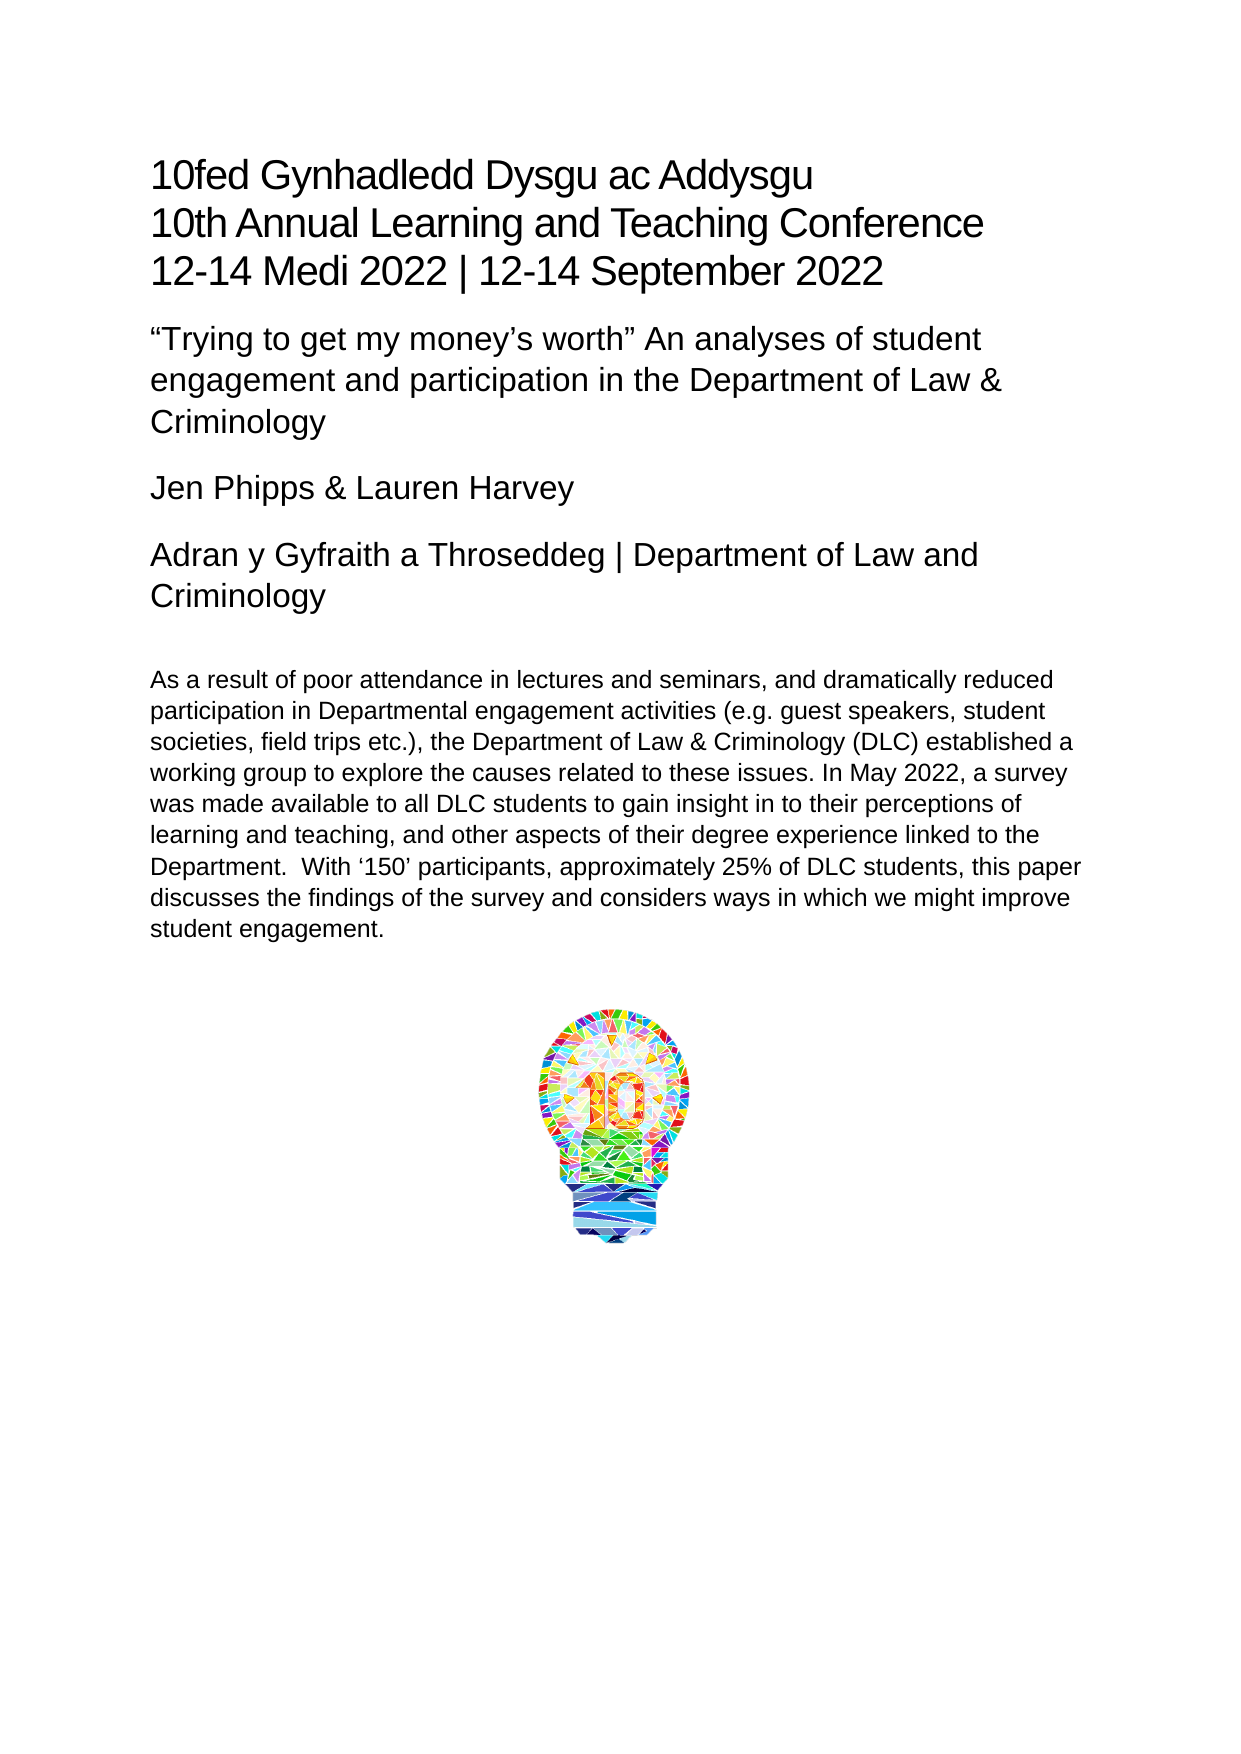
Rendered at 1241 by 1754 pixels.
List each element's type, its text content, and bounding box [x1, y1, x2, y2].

text Jen Phipps & Lauren Harvey [150, 468, 1090, 507]
text As a result of poor attendance in lectures and seminars, and dramatically reduced participation in Departmental engagement activities (e.g. guest speakers, student societies, field trips etc.), the Department of Law & Criminology (DLC) established a working group to explore the causes related to these issues. In May 2022, a survey was made available to all DLC students to gain insight in to their perceptions of learning and teaching, and other aspects of their degree experience linked to the Department. With ‘150’ participants, approximately 25% of DLC students, this paper discusses the findings of the survey and considers ways in which we might improve student engagement. [150, 665, 1090, 942]
title 12-14 Medi 2022 | 12-14 September 2022 [150, 246, 1090, 294]
title 10fed Gynhadledd Dysgu ac Addysgu [150, 150, 1090, 198]
picture [492, 1008, 748, 1252]
title 10th Annual Learning and Teaching Conference [150, 198, 1090, 246]
text Adran y Gyfraith a Throseddeg | Department of Law and Criminology [150, 534, 1090, 614]
text “Trying to get my money’s worth” An analyses of student engagement and participation in the Department of Law & Criminology [150, 319, 1090, 440]
